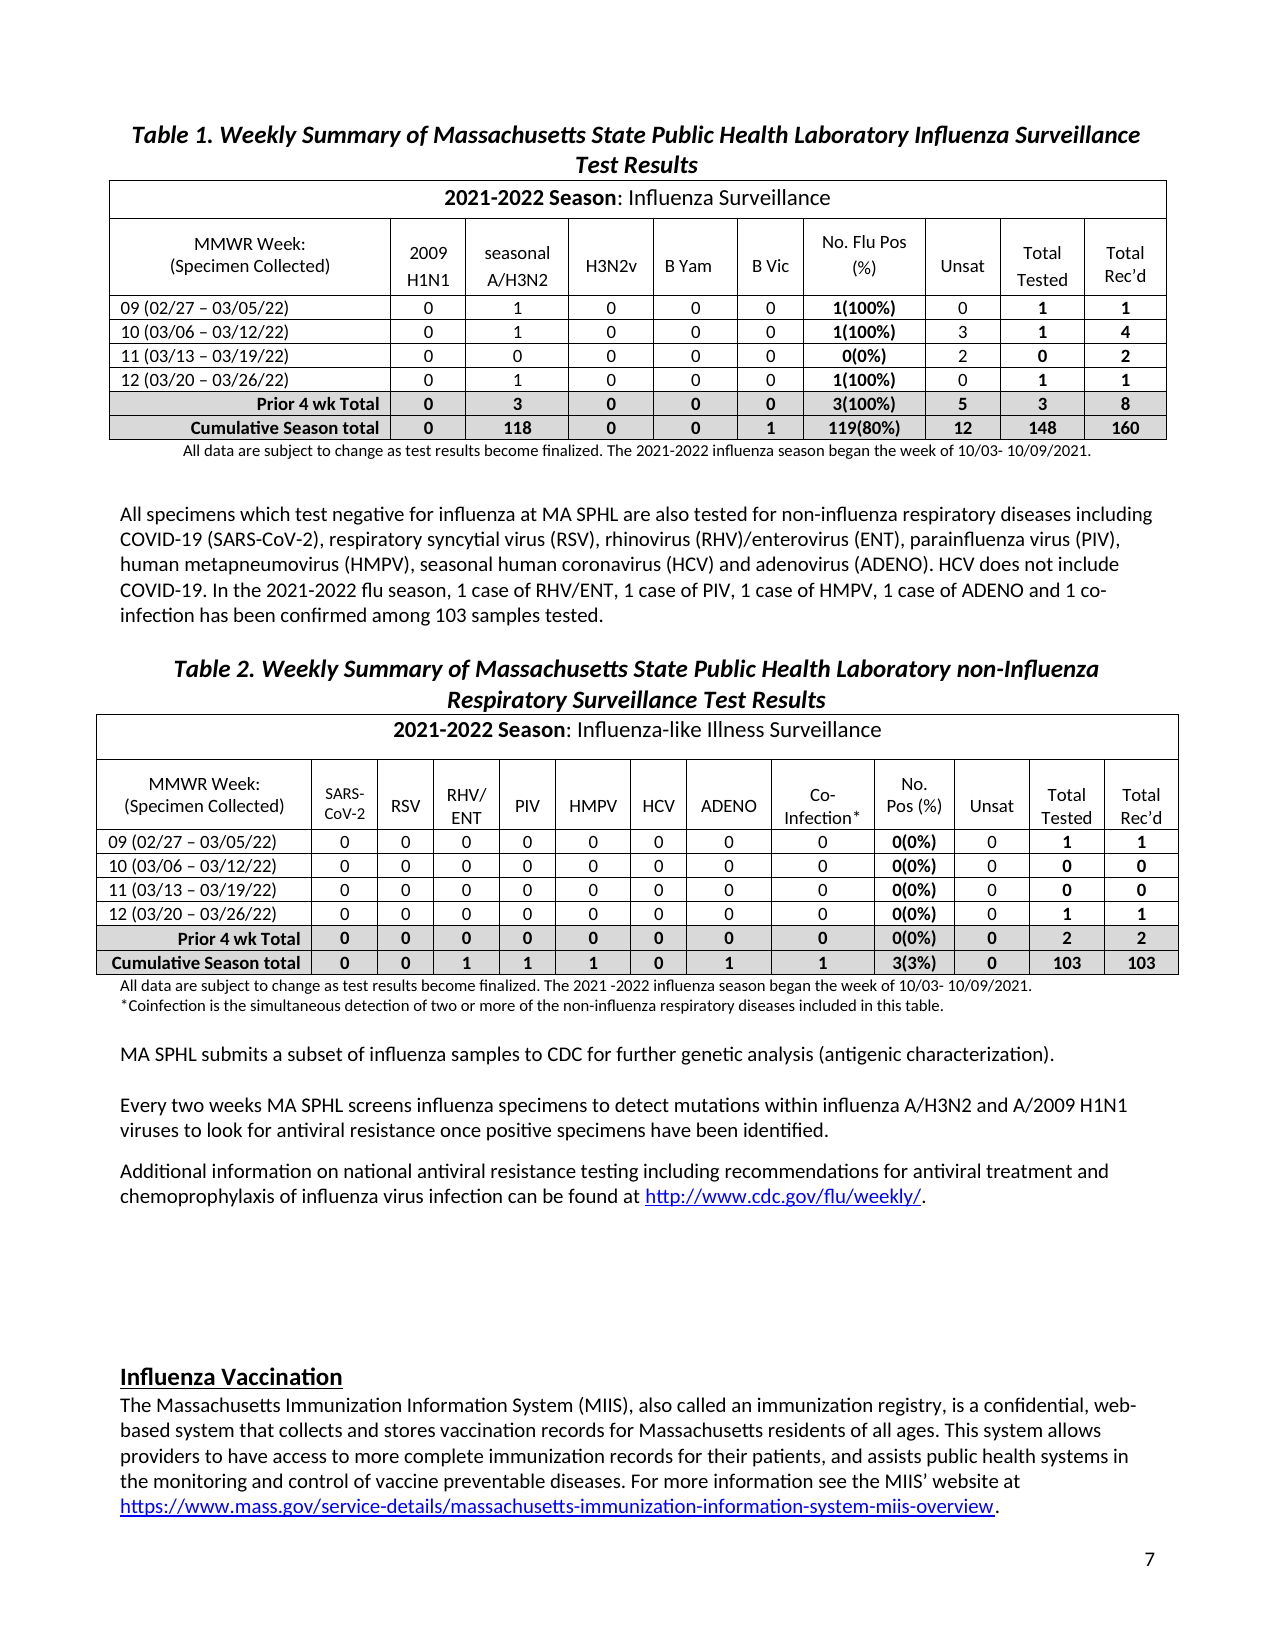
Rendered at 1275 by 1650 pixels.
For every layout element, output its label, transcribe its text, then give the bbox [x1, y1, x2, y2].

table_cell 0 [466, 344, 568, 367]
table_cell 0 [434, 878, 499, 901]
table_cell 0 [556, 830, 630, 853]
table_cell 10 (03/06 – 03/12/22) [97, 854, 311, 877]
table_cell RHV/ENT [434, 760, 499, 829]
table_cell 160 [1085, 416, 1166, 439]
table_cell Total Tested [1030, 760, 1104, 829]
table_cell 0(0%) [875, 926, 954, 950]
text MA SPHL submits a subset of influenza samples to CDC for further genetic analysis (antigenic characterization). [120, 1041, 1155, 1067]
table_cell B Vic [738, 219, 803, 295]
table_cell 0 [391, 344, 465, 367]
table_cell 1(100%) [804, 320, 925, 343]
table_cell 0 [556, 854, 630, 877]
table_cell 0 [738, 320, 803, 343]
table_cell 3(100%) [804, 392, 925, 415]
table_cell 0 [631, 902, 686, 925]
table_cell 0 [738, 392, 803, 415]
table_cell Prior 4 wk Total [97, 926, 311, 950]
table_cell 0 [378, 854, 433, 877]
text All specimens which test negative for influenza at MA SPHL are also tested for non-influenza respiratory diseases including COVID-19 (SARS-CoV-2), respiratory syncytial virus (RSV), rhinovirus (RHV)/enterovirus (ENT), parainfluenza virus (PIV), human metapneumovirus (HMPV), seasonal human coronavirus (HCV) and adenovirus (ADENO). HCV does not include COVID-19. In the 2021-2022 flu season, 1 case of RHV/ENT, 1 case of PIV, 1 case of HMPV, 1 case of ADENO and 1 co-infection has been confirmed among 103 samples tested. [120, 501, 1155, 628]
table_cell 0 [687, 854, 771, 877]
table_header 2021-2022 Season: Influenza-like Illness Surveillance [97, 715, 1178, 759]
table_cell 1 [500, 951, 555, 974]
table_cell 0 [378, 951, 433, 974]
text Every two weeks MA SPHL screens influenza specimens to detect mutations within influenza A/H3N2 and A/2009 H1N1 viruses to look for antiviral resistance once positive specimens have been identified. [120, 1092, 1155, 1143]
table_cell 09 (02/27 – 03/05/22) [110, 296, 390, 319]
table_cell 0 [500, 926, 555, 950]
table_cell Total Tested [1001, 219, 1084, 295]
table_cell 0 [569, 368, 653, 391]
table_cell ADENO [687, 760, 771, 829]
table_cell 0 [312, 926, 377, 950]
table_cell 2009 H1N1 [391, 219, 465, 295]
table_cell 1 [434, 951, 499, 974]
table_cell 1 [1085, 296, 1166, 319]
table_cell RSV [378, 760, 433, 829]
table_cell 0 [654, 344, 737, 367]
table_cell HMPV [556, 760, 630, 829]
table_cell 1 [1105, 830, 1178, 853]
table_cell 0 [569, 320, 653, 343]
table_cell 0 [434, 926, 499, 950]
table_cell 1 [466, 368, 568, 391]
text Influenza Vaccination [120, 1361, 1155, 1392]
table_cell 0 [955, 902, 1029, 925]
table_cell 103 [1105, 951, 1178, 974]
table_cell 1 [1001, 320, 1084, 343]
table_cell 11 (03/13 – 03/19/22) [97, 878, 311, 901]
table_cell seasonal A/H3N2 [466, 219, 568, 295]
table_cell 0 [738, 368, 803, 391]
table_cell MMWR Week: (Specimen Collected) [110, 219, 390, 295]
table_cell 2 [1030, 926, 1104, 950]
table_cell Cumulative Season total [110, 416, 390, 439]
table_cell SARS-CoV-2 [312, 760, 377, 829]
table_cell 0 [378, 902, 433, 925]
table_cell 118 [466, 416, 568, 439]
table_cell 4 [1085, 320, 1166, 343]
table_cell 0 [569, 344, 653, 367]
table_cell 0 [500, 854, 555, 877]
table_cell 0 [391, 320, 465, 343]
table_cell 1 [466, 320, 568, 343]
table_cell 1 [687, 951, 771, 974]
table_cell 0 [391, 416, 465, 439]
table_cell 0 [631, 926, 686, 950]
table_cell 0 [687, 902, 771, 925]
table_cell 0 [772, 902, 874, 925]
table_cell 0 [1001, 344, 1084, 367]
table_cell 119(80%) [804, 416, 925, 439]
text All data are subject to change as test results become finalized. The 2021-2022 influenza season began the week of 10/03- 10/09/2021. [120, 440, 1155, 460]
table_cell Cumulative Season total [97, 951, 311, 974]
table_cell 12 [926, 416, 1000, 439]
table_cell 1 [738, 416, 803, 439]
table_cell 0 [772, 830, 874, 853]
table_cell 1 [1030, 830, 1104, 853]
table_cell 0 [772, 878, 874, 901]
table_cell 0(0%) [875, 854, 954, 877]
table_cell Total Rec’d [1105, 760, 1178, 829]
table_cell B Yam [654, 219, 737, 295]
table_cell 2 [1105, 926, 1178, 950]
table_cell 0 [391, 296, 465, 319]
table_cell 1 [1001, 368, 1084, 391]
table_cell 0(0%) [875, 902, 954, 925]
table_cell 0 [378, 878, 433, 901]
table_cell 103 [1030, 951, 1104, 974]
table_cell 0 [556, 878, 630, 901]
table_cell Unsat [926, 219, 1000, 295]
table_cell PIV [500, 760, 555, 829]
text *Coinfection is the simultaneous detection of two or more of the non-influenza respiratory diseases included in this table. [120, 995, 1155, 1016]
table_cell 0 [312, 854, 377, 877]
text The Massachusetts Immunization Information System (MIIS), also called an immunization registry, is a confidential, web-based system that collects and stores vaccination records for Massachusetts residents of all ages. This system allows providers to have access to more complete immunization records for their patients, and assists public health systems in the monitoring and control of vaccine preventable diseases. For more information see the MIIS’ website at https://www.mass.gov/service-details/massachusetts-immunization-information-system-miis-overview. [120, 1392, 1155, 1519]
table_cell 1 [556, 951, 630, 974]
text Table 1. Weekly Summary of Massachusetts State Public Health Laboratory Influenza Surveillance Test Results [120, 119, 1155, 180]
table_cell 0 [926, 368, 1000, 391]
table_cell 1 [1030, 902, 1104, 925]
table_cell 3 [926, 320, 1000, 343]
table_cell Unsat [955, 760, 1029, 829]
table_cell 0 [500, 830, 555, 853]
table_cell 0 [1105, 878, 1178, 901]
table_cell 0 [654, 392, 737, 415]
table_cell 0 [654, 416, 737, 439]
table_cell Co-Infection* [772, 760, 874, 829]
table_cell 0 [391, 368, 465, 391]
table_cell 1 [1105, 902, 1178, 925]
table_cell 148 [1001, 416, 1084, 439]
table_cell 0 [569, 296, 653, 319]
table_cell 0 [500, 902, 555, 925]
table_cell 0 [654, 320, 737, 343]
table_cell 0 [434, 854, 499, 877]
table_cell 09 (02/27 – 03/05/22) [97, 830, 311, 853]
table_cell 0 [738, 296, 803, 319]
table_cell No. Flu Pos (%) [804, 219, 925, 295]
table_cell 0 [687, 926, 771, 950]
table_cell 0 [378, 830, 433, 853]
table_cell 0 [955, 830, 1029, 853]
table_cell 0 [654, 368, 737, 391]
table_cell 1 [1001, 296, 1084, 319]
table_cell 0 [312, 902, 377, 925]
table_cell 0 [556, 926, 630, 950]
table_cell 0 [687, 878, 771, 901]
table_cell 0 [926, 296, 1000, 319]
table_cell 0 [955, 854, 1029, 877]
table_cell 12 (03/20 – 03/26/22) [97, 902, 311, 925]
table_cell 0 [631, 951, 686, 974]
table_cell 3 [1001, 392, 1084, 415]
table_cell 0 [434, 902, 499, 925]
text Table 2. Weekly Summary of Massachusetts State Public Health Laboratory non-Influenza Respiratory Surveillance Test Results [120, 653, 1155, 714]
table_cell 0 [312, 830, 377, 853]
table_cell 0 [772, 854, 874, 877]
table_cell HCV [631, 760, 686, 829]
table_cell 0 [631, 878, 686, 901]
table_cell 8 [1085, 392, 1166, 415]
table_cell 0 [391, 392, 465, 415]
table_cell 0 [500, 878, 555, 901]
table_cell 0 [434, 830, 499, 853]
table_cell 0 [556, 902, 630, 925]
table_cell 10 (03/06 – 03/12/22) [110, 320, 390, 343]
table_cell 0 [569, 416, 653, 439]
table_cell Prior 4 wk Total [110, 392, 390, 415]
table_cell 0(0%) [875, 878, 954, 901]
table_header 2021-2022 Season: Influenza Surveillance [110, 181, 1166, 218]
table_cell 1(100%) [804, 368, 925, 391]
table_cell 0 [687, 830, 771, 853]
table_cell 0 [312, 878, 377, 901]
table_cell 1(100%) [804, 296, 925, 319]
table_cell 0 [1030, 854, 1104, 877]
table_cell 3(3%) [875, 951, 954, 974]
table_cell 5 [926, 392, 1000, 415]
table_cell 2 [1085, 344, 1166, 367]
table_cell Total Rec’d [1085, 219, 1166, 295]
table_cell 0 [955, 951, 1029, 974]
table_cell 0 [772, 926, 874, 950]
table_cell 0 [654, 296, 737, 319]
table_cell 11 (03/13 – 03/19/22) [110, 344, 390, 367]
table_cell 0 [631, 830, 686, 853]
table_cell 0 [631, 854, 686, 877]
table_cell H3N2v [569, 219, 653, 295]
text All data are subject to change as test results become finalized. The 2021 -2022 influenza season began the week of 10/03- 10/09/2021. [120, 975, 1155, 995]
table_cell MMWR Week: (Specimen Collected) [97, 760, 311, 829]
table_cell 0 [1105, 854, 1178, 877]
table_cell 0 [1030, 878, 1104, 901]
table_cell 0 [955, 926, 1029, 950]
table_cell 0 [312, 951, 377, 974]
table_cell 0(0%) [875, 830, 954, 853]
table_cell 12 (03/20 – 03/26/22) [110, 368, 390, 391]
table_cell 2 [926, 344, 1000, 367]
table_cell No. Pos (%) [875, 760, 954, 829]
table_cell 0 [569, 392, 653, 415]
table_cell 1 [772, 951, 874, 974]
table_cell 0(0%) [804, 344, 925, 367]
table_cell 0 [378, 926, 433, 950]
table_cell 3 [466, 392, 568, 415]
table_cell 0 [955, 878, 1029, 901]
table_cell 1 [1085, 368, 1166, 391]
text Additional information on national antiviral resistance testing including recommendations for antiviral treatment and chemoprophylaxis of influenza virus infection can be found at http://www.cdc.gov/flu/weekly/. [120, 1158, 1155, 1209]
table_cell 1 [466, 296, 568, 319]
table_cell 0 [738, 344, 803, 367]
